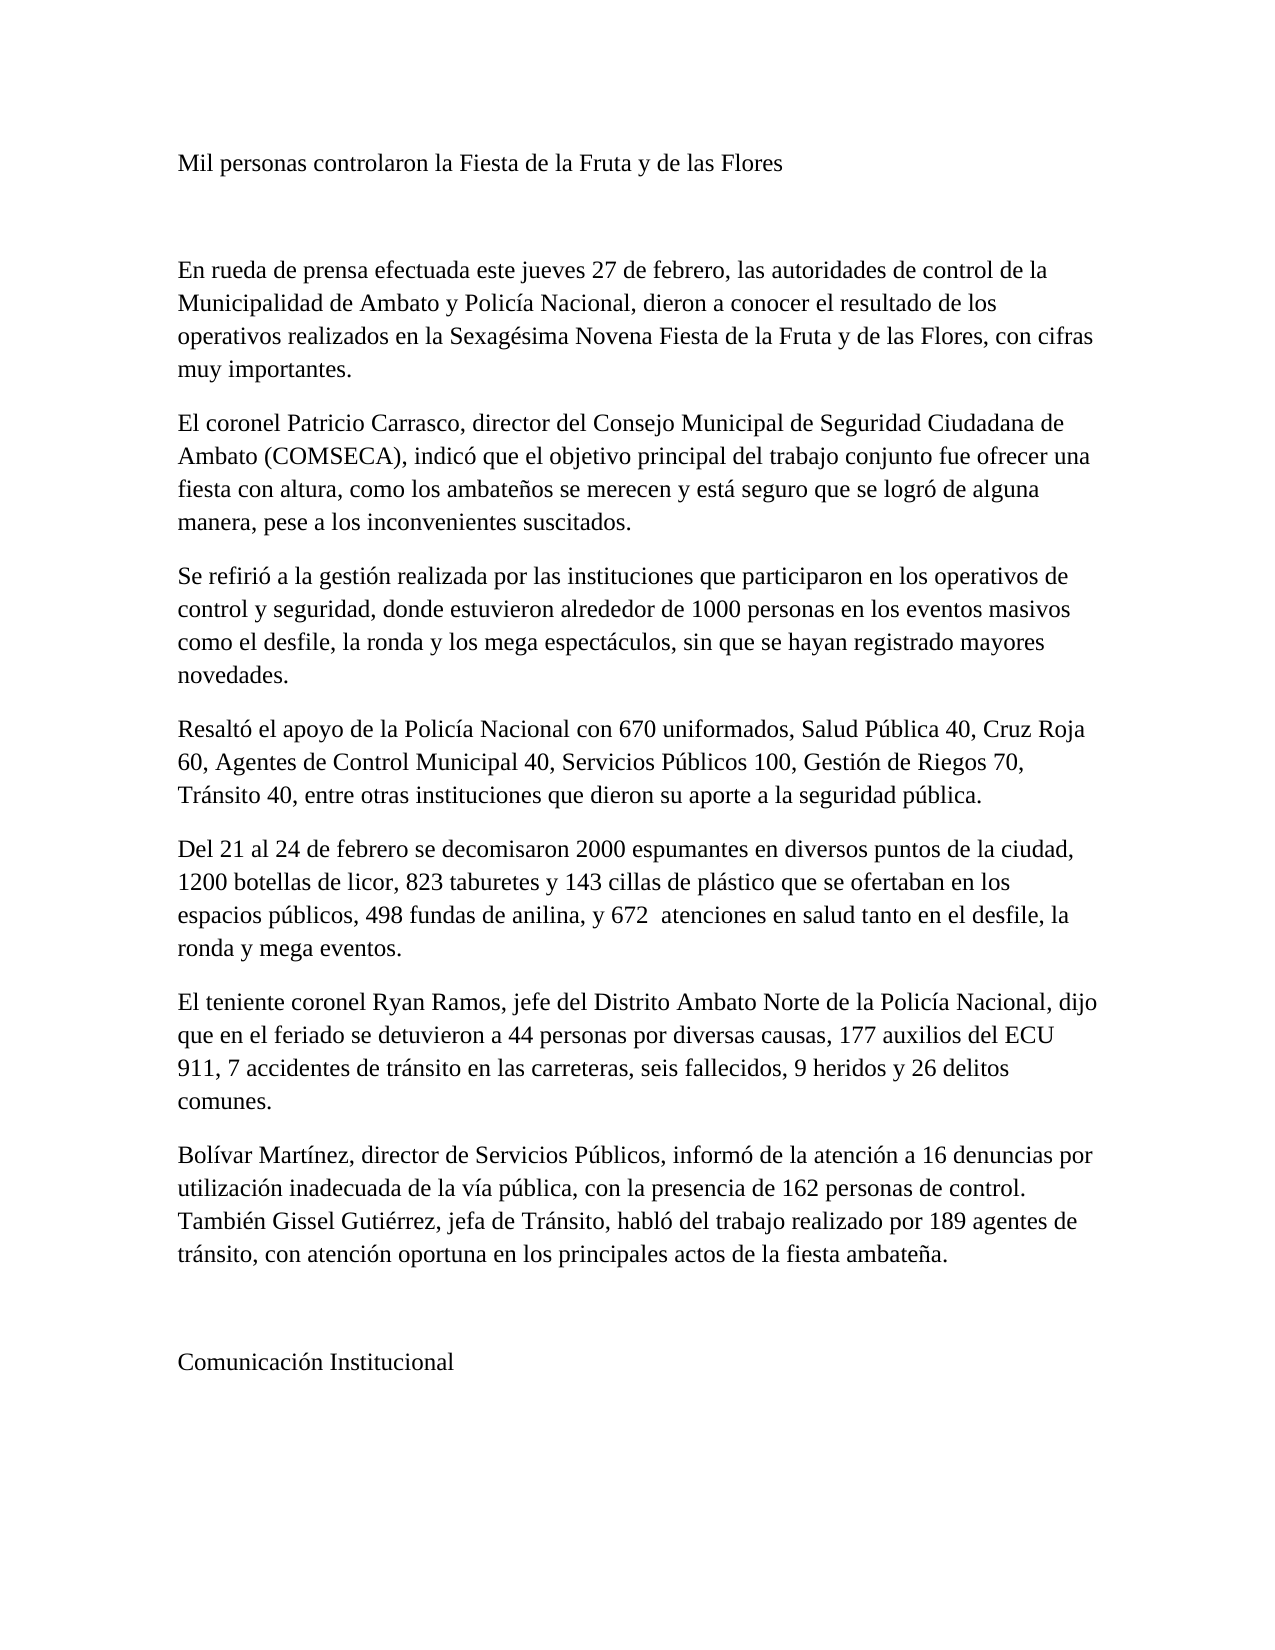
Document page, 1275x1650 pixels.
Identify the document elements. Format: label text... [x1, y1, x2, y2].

text Comunicación Institucional [177, 1347, 1098, 1375]
text El teniente coronel Ryan Ramos, jefe del Distrito Ambato Norte de la Policía Nacional, dijo que en el feriado se detuvieron a 44 personas por diversas causas, 177 auxilios del ECU 911, 7 accidentes de tránsito en las carreteras, seis fallecidos, 9 heridos y 26 delitos comunes. [177, 987, 1098, 1115]
text Mil personas controlaron la Fiesta de la Fruta y de las Flores [177, 148, 1098, 176]
text Se refirió a la gestión realizada por las instituciones que participaron en los operativos de control y seguridad, donde estuvieron alrededor de 1000 personas en los eventos masivos como el desfile, la ronda y los mega espectáculos, sin que se hayan registrado mayores novedades. [177, 561, 1098, 689]
text El coronel Patricio Carrasco, director del Consejo Municipal de Seguridad Ciudadana de Ambato (COMSECA), indicó que el objetivo principal del trabajo conjunto fue ofrecer una fiesta con altura, como los ambateños se merecen y está seguro que se logró de alguna manera, pese a los inconvenientes suscitados. [177, 408, 1098, 536]
text Bolívar Martínez, director de Servicios Públicos, informó de la atención a 16 denuncias por utilización inadecuada de la vía pública, con la presencia de 162 personas de control. También Gissel Gutiérrez, jefa de Tránsito, habló del trabajo realizado por 189 agentes de tránsito, con atención oportuna en los principales actos de la fiesta ambateña. [177, 1140, 1098, 1268]
text Resaltó el apoyo de la Policía Nacional con 670 uniformados, Salud Pública 40, Cruz Roja 60, Agentes de Control Municipal 40, Servicios Públicos 100, Gestión de Riegos 70, Tránsito 40, entre otras instituciones que dieron su aporte a la seguridad pública. [177, 714, 1098, 809]
text Del 21 al 24 de febrero se decomisaron 2000 espumantes en diversos puntos de la ciudad, 1200 botellas de licor, 823 taburetes y 143 cillas de plástico que se ofertaban en los espacios públicos, 498 fundas de anilina, y 672 atenciones en salud tanto en el desfile, la ronda y mega eventos. [177, 834, 1098, 962]
text En rueda de prensa efectuada este jueves 27 de febrero, las autoridades de control de la Municipalidad de Ambato y Policía Nacional, dieron a conocer el resultado de los operativos realizados en la Sexagésima Novena Fiesta de la Fruta y de las Flores, con cifras muy importantes. [177, 255, 1098, 383]
